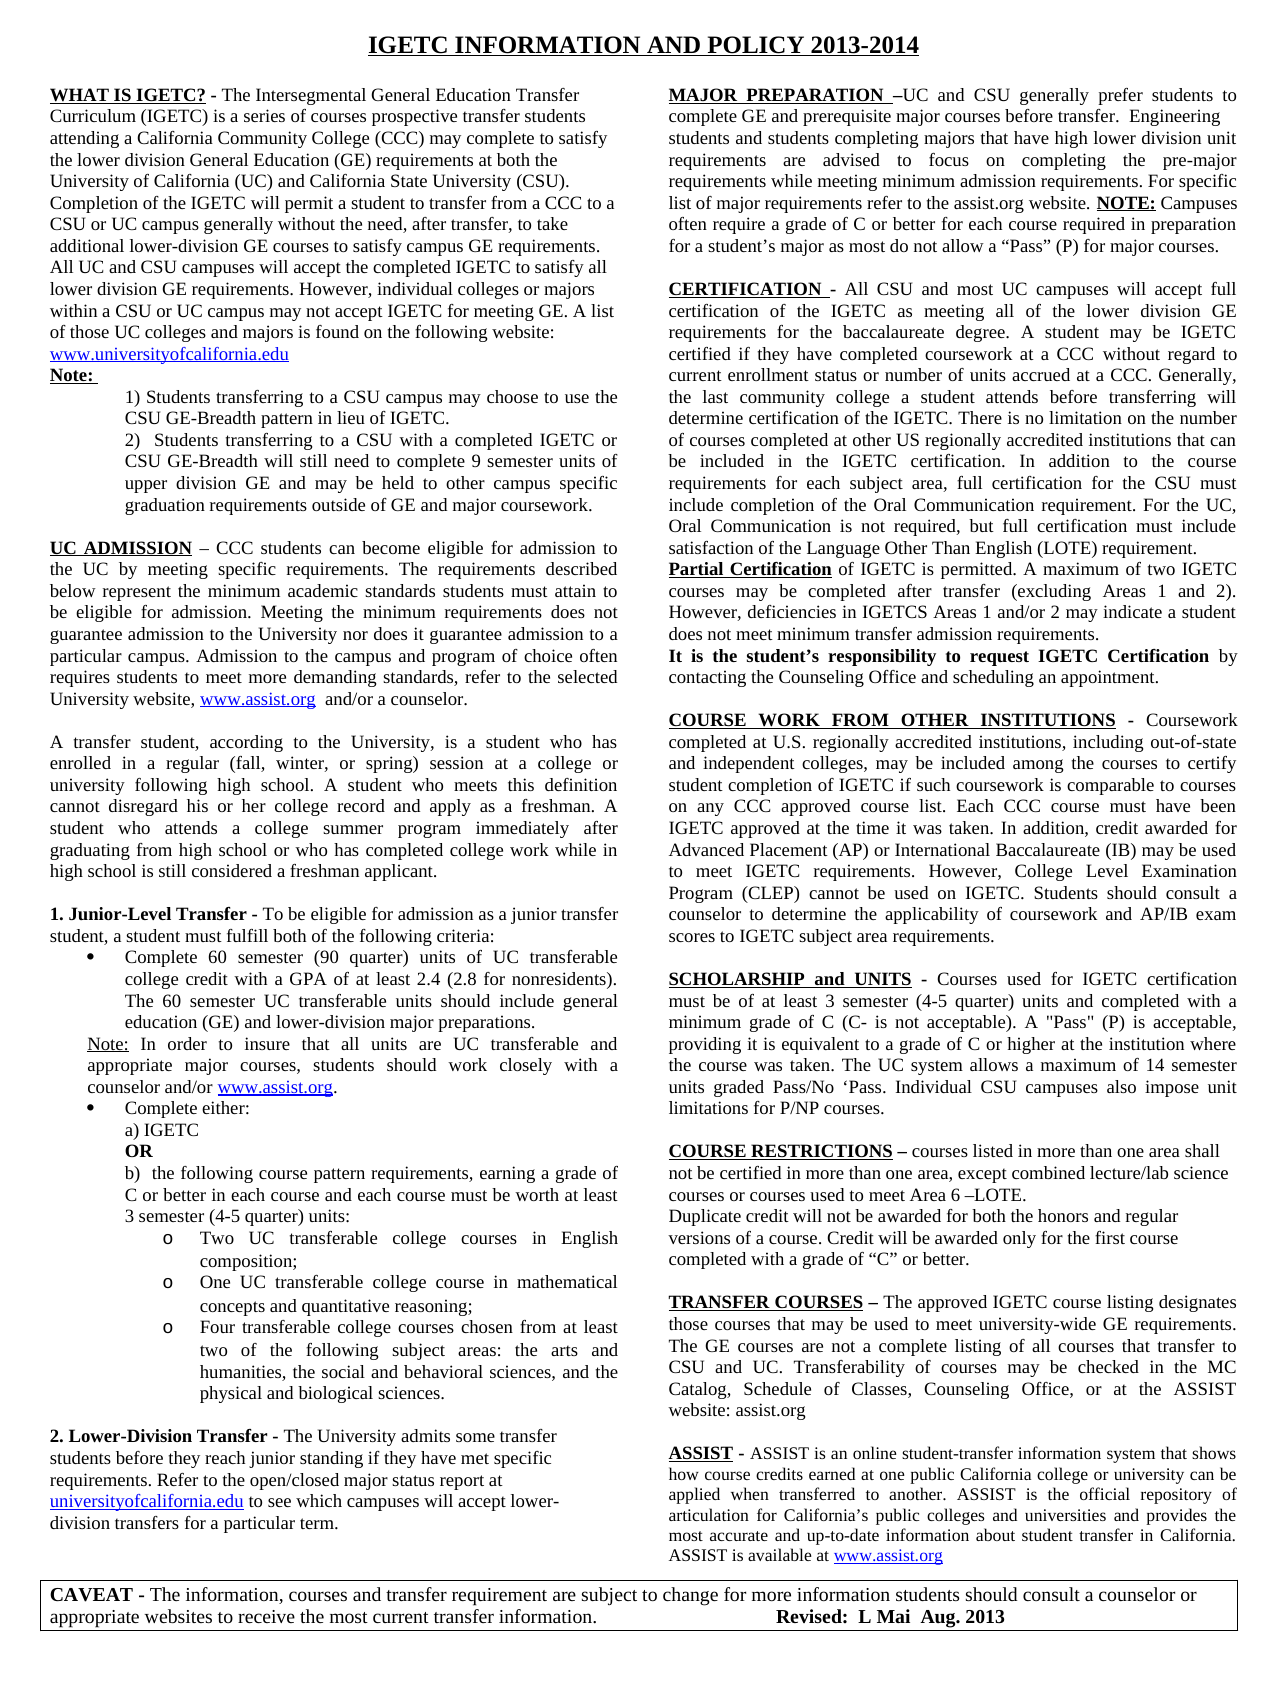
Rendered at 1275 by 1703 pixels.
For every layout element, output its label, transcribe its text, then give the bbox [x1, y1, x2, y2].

text CAVEAT - The information, courses and transfer requirement are subject to change for more information students should consult a counselor or appropriate websites to receive the most current transfer information. Revised: L Mai Aug. 2013 [41, 1581, 1237, 1630]
text COURSE WORK FROM OTHER INSTITUTIONS - Coursework completed at U.S. regionally accredited institutions, including out-of-state and independent colleges, may be included among the courses to certify student completion of IGETC if such coursework is comparable to courses on any CCC approved course list. Each CCC course must have been IGETC approved at the time it was taken. In addition, credit awarded for Advanced Placement (AP) or International Baccalaureate (IB) may be used to meet IGETC requirements. However, College Level Examination Program (CLEP) cannot be used on IGETC. Students should consult a counselor to determine the applicability of coursework and AP/IB exam scores to IGETC subject area requirements. [668, 709, 1237, 946]
text Note: In order to insure that all units are UC transferable and appropriate major courses, students should work closely with a counselor and/or www.assist.org. [87, 1033, 619, 1097]
text WHAT IS IGETC? - The Intersegmental General Education Transfer Curriculum (IGETC) is a series of courses prospective transfer students attending a California Community College (CCC) may complete to satisfy the lower division General Education (GE) requirements at both the University of California (UC) and California State University (CSU). Completion of the IGETC will permit a student to transfer from a CCC to a CSU or UC campus generally without the need, after transfer, to take additional lower-division GE courses to satisfy campus GE requirements. All UC and CSU campuses will accept the completed IGETC to satisfy all lower division GE requirements. However, individual colleges or majors within a CSU or UC campus may not accept IGETC for meeting GE. A list of those UC colleges and majors is found on the following website: www.universityofcalifornia.edu [49, 84, 619, 364]
text COURSE RESTRICTIONS – courses listed in more than one area shall not be certified in more than one area, except combined lecture/lab science courses or courses used to meet Area 6 –LOTE. [668, 1140, 1237, 1205]
text UC ADMISSION – CCC students can become eligible for admission to the UC by meeting specific requirements. The requirements described below represent the minimum academic standards students must attain to be eligible for admission. Meeting the minimum requirements does not guarantee admission to the University nor does it guarantee admission to a particular campus. Admission to the campus and program of choice often requires students to meet more demanding standards, refer to the selected University website, www.assist.org and/or a counselor. [49, 537, 619, 709]
text Duplicate credit will not be awarded for both the honors and regular versions of a course. Credit will be awarded only for the first course completed with a grade of “C” or better. [668, 1205, 1237, 1270]
text It is the student’s responsibility to request IGETC Certification by contacting the Counseling Office and scheduling an appointment. [668, 644, 1237, 688]
text 1) Students transferring to a CSU campus may choose to use the CSU GE-Breadth pattern in lieu of IGETC. [124, 386, 619, 429]
text A transfer student, according to the University, is a student who has enrolled in a regular (fall, winter, or spring) session at a college or university following high school. A student who meets this definition cannot disregard his or her college record and apply as a freshman. A student who attends a college summer program immediately after graduating from high school or who has completed college work while in high school is still considered a freshman applicant. [49, 731, 619, 882]
list Two UC transferable college courses in English composition; [162, 1227, 619, 1271]
text 2. Lower-Division Transfer - The University admits some transfer students before they reach junior standing if they have met specific requirements. Refer to the open/closed major status report at universityofcalifornia.edu to see which campuses will accept lower-division transfers for a particular term. [49, 1425, 619, 1533]
text Partial Certification of IGETC is permitted. A maximum of two IGETC courses may be completed after transfer (excluding Areas 1 and 2). However, deficiencies in IGETCS Areas 1 and/or 2 may indicate a student does not meet minimum transfer admission requirements. [668, 558, 1237, 644]
text MAJOR PREPARATION –UC and CSU generally prefer students to complete GE and prerequisite major courses before transfer. Engineering [668, 84, 1237, 127]
text SCHOLARSHIP and UNITS - Courses used for IGETC certification must be of at least 3 semester (4-5 quarter) units and completed with a minimum grade of C (C- is not acceptable). A "Pass" (P) is acceptable, providing it is equivalent to a grade of C or higher at the institution where the course was taken. The UC system allows a maximum of 14 semester units graded Pass/No ‘Pass. Individual CSU campuses also impose unit limitations for P/NP courses. [668, 968, 1237, 1119]
list One UC transferable college course in mathematical concepts and quantitative reasoning; [162, 1271, 619, 1316]
text IGETC INFORMATION AND POLICY 2013-2014 [49, 30, 1237, 59]
list b) the following course pattern requirements, earning a grade of C or better in each course and each course must be worth at least 3 semester (4-5 quarter) units: [124, 1162, 619, 1227]
list Complete 60 semester (90 quarter) units of UC transferable college credit with a GPA of at least 2.4 (2.8 for nonresidents). The 60 semester UC transferable units should include general education (GE) and lower-division major preparations. [87, 946, 619, 1033]
text Note: [49, 364, 619, 386]
text students and students completing majors that have high lower division unit requirements are advised to focus on completing the pre-major requirements while meeting minimum admission requirements. For specific list of major requirements refer to the assist.org website. NOTE: Campuses often require a grade of C or better for each course required in preparation for a student’s major as most do not allow a “Pass” (P) for major courses. [668, 127, 1237, 256]
text TRANSFER COURSES – The approved IGETC course listing designates those courses that may be used to meet university-wide GE requirements. The GE courses are not a complete listing of all courses that transfer to CSU and UC. Transferability of courses may be checked in the MC Catalog, Schedule of Classes, Counseling Office, or at the ASSIST website: assist.org [668, 1291, 1237, 1421]
text 2) Students transferring to a CSU with a completed IGETC or CSU GE-Breadth will still need to complete 9 semester units of upper division GE and may be held to other campus specific graduation requirements outside of GE and major coursework. [124, 429, 619, 515]
list a) IGETC [124, 1119, 619, 1140]
list Complete either: [87, 1097, 619, 1119]
text CERTIFICATION - All CSU and most UC campuses will accept full certification of the IGETC as meeting all of the lower division GE requirements for the baccalaureate degree. A student may be IGETC certified if they have completed coursework at a CCC without regard to current enrollment status or number of units accrued at a CCC. Generally, the last community college a student attends before transferring will determine certification of the IGETC. There is no limitation on the number of courses completed at other US regionally accredited institutions that can be included in the IGETC certification. In addition to the course requirements for each subject area, full certification for the CSU must include completion of the Oral Communication requirement. For the UC, Oral Communication is not required, but full certification must include satisfaction of the Language Other Than English (LOTE) requirement. [668, 278, 1237, 558]
list OR [124, 1140, 619, 1162]
list Four transferable college courses chosen from at least two of the following subject areas: the arts and humanities, the social and behavioral sciences, and the physical and biological sciences. [162, 1316, 619, 1404]
text 1. Junior-Level Transfer - To be eligible for admission as a junior transfer student, a student must fulfill both of the following criteria: [49, 903, 619, 946]
text ASSIST - ASSIST is an online student-transfer information system that shows how course credits earned at one public California college or university can be applied when transferred to another. ASSIST is the official repository of articulation for California’s public colleges and universities and provides the most accurate and up-to-date information about student transfer in California. ASSIST is available at www.assist.org [668, 1442, 1237, 1565]
